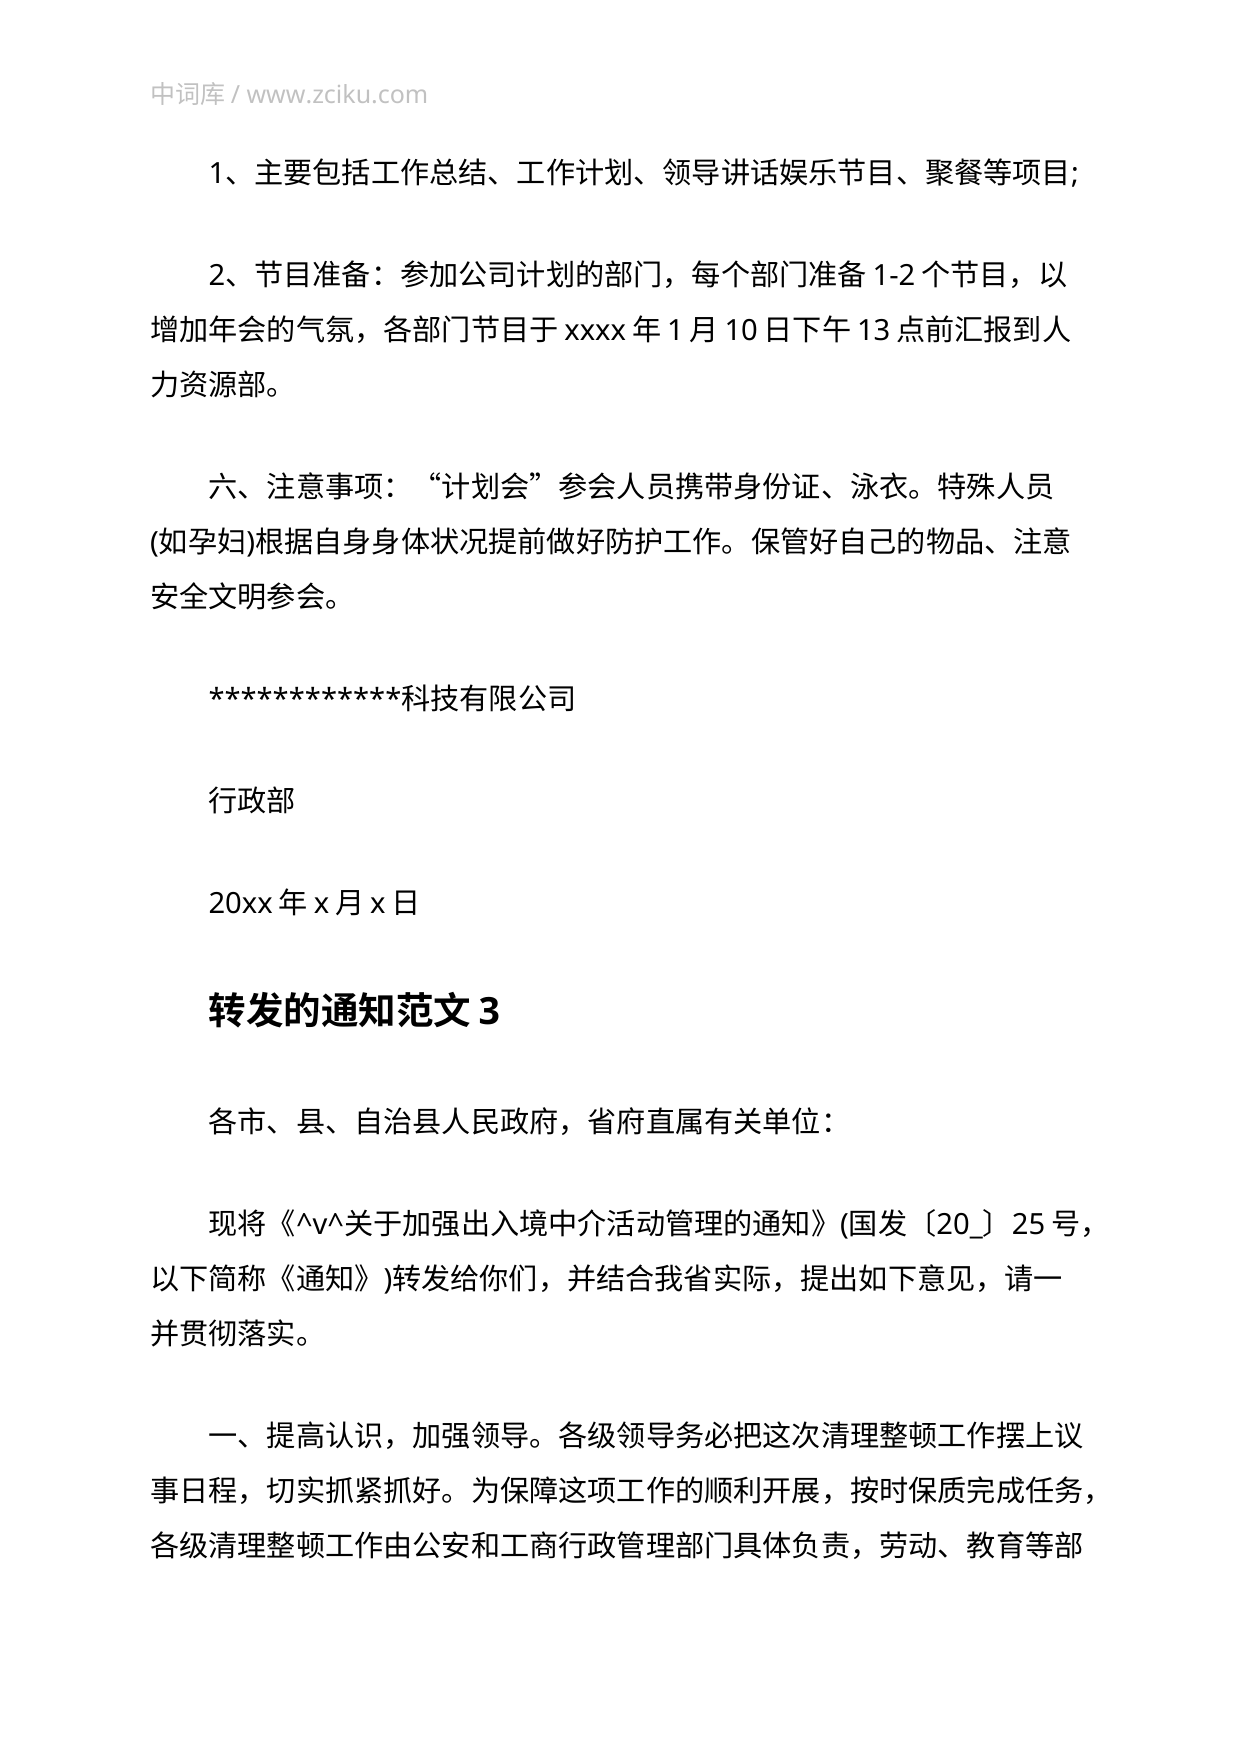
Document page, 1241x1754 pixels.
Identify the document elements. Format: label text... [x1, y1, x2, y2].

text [150, 1412, 1090, 1564]
text 转发的通知范文3 [150, 981, 1090, 1036]
text 2、节目准备：参加公司计划的部门，每个部门准备1-2个节目，以增加年会的气氛，各部门节目于xxxx年1月10日下午13点前汇报到人力资源部。 [150, 252, 1090, 404]
text 1、主要包括工作总结、工作计划、领导讲话娱乐节目、聚餐等项目; [150, 150, 1090, 192]
text 行政部 [150, 777, 1090, 820]
text 六、注意事项：“计划会”参会人员携带身份证、泳衣。特殊人员(如孕妇)根据自身身体状况提前做好防护工作。保管好自己的物品、注意安全文明参会。 [150, 464, 1090, 616]
text ************科技有限公司 [150, 675, 1090, 718]
text 20xx年x月x日 [150, 879, 1090, 922]
text 现将《^v^关于加强出入境中介活动管理的通知》(国发〔20_〕25号，以下简称《通知》)转发给你们，并结合我省实际，提出如下意见，请一并贯彻落实。 [150, 1201, 1090, 1353]
text 各市、县、自治县人民政府，省府直属有关单位： [150, 1099, 1090, 1141]
